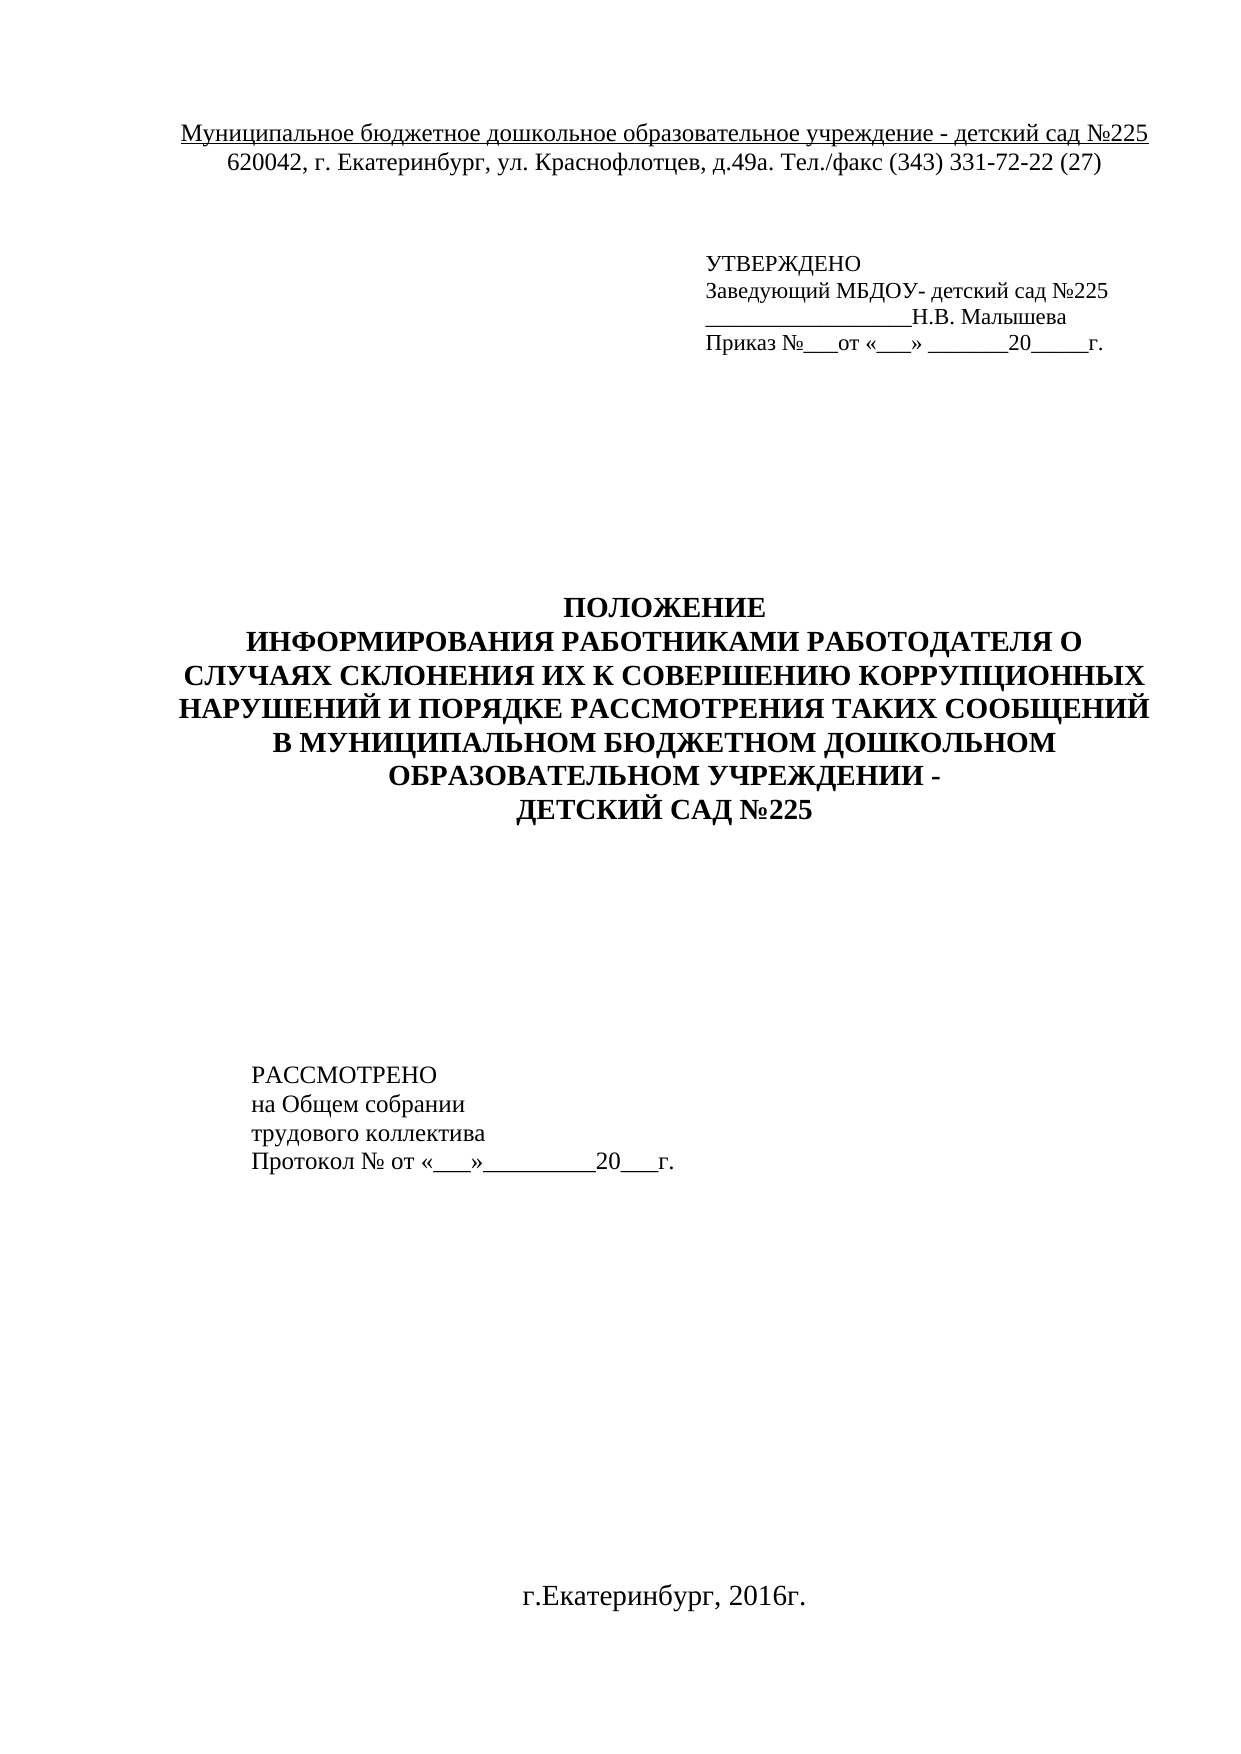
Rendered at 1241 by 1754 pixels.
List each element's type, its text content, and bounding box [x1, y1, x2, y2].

table_header УТВЕРЖДЕНО Заведующий МБДОУ- детский сад №225 __________________Н.В. Малышева Приказ №___от «___» _______20_____г. [694, 250, 1137, 356]
text г.Екатеринбург, 2016г. [177, 1578, 1152, 1611]
text на Общем собрании [177, 1089, 1152, 1118]
text ПОЛОЖЕНИЕ [177, 591, 1152, 624]
text ДЕТСКИЙ САД №225 [177, 792, 1152, 825]
text ИНФОРМИРОВАНИЯ РАБОТНИКАМИ РАБОТОДАТЕЛЯ О СЛУЧАЯХ СКЛОНЕНИЯ ИХ К СОВЕРШЕНИЮ КОРРУПЦИОННЫХ НАРУШЕНИЙ И ПОРЯДКЕ РАССМОТРЕНИЯ ТАКИХ СООБЩЕНИЙ В МУНИЦИПАЛЬНОМ БЮДЖЕТНОМ ДОШКОЛЬНОМ ОБРАЗОВАТЕЛЬНОМ УЧРЕЖДЕНИИ - [177, 624, 1152, 792]
text Муниципальное бюджетное дошкольное образовательное учреждение - детский сад №225 [177, 118, 1152, 147]
text 620042, г. Екатеринбург, ул. Краснофлотцев, д.49а. Тел./факс (343) 331-72-22 (27) [177, 147, 1152, 176]
text трудового коллектива [177, 1118, 1152, 1146]
text РАССМОТРЕНО [177, 1060, 1152, 1089]
text Протокол № от «___»_________20___г. [177, 1146, 1152, 1175]
